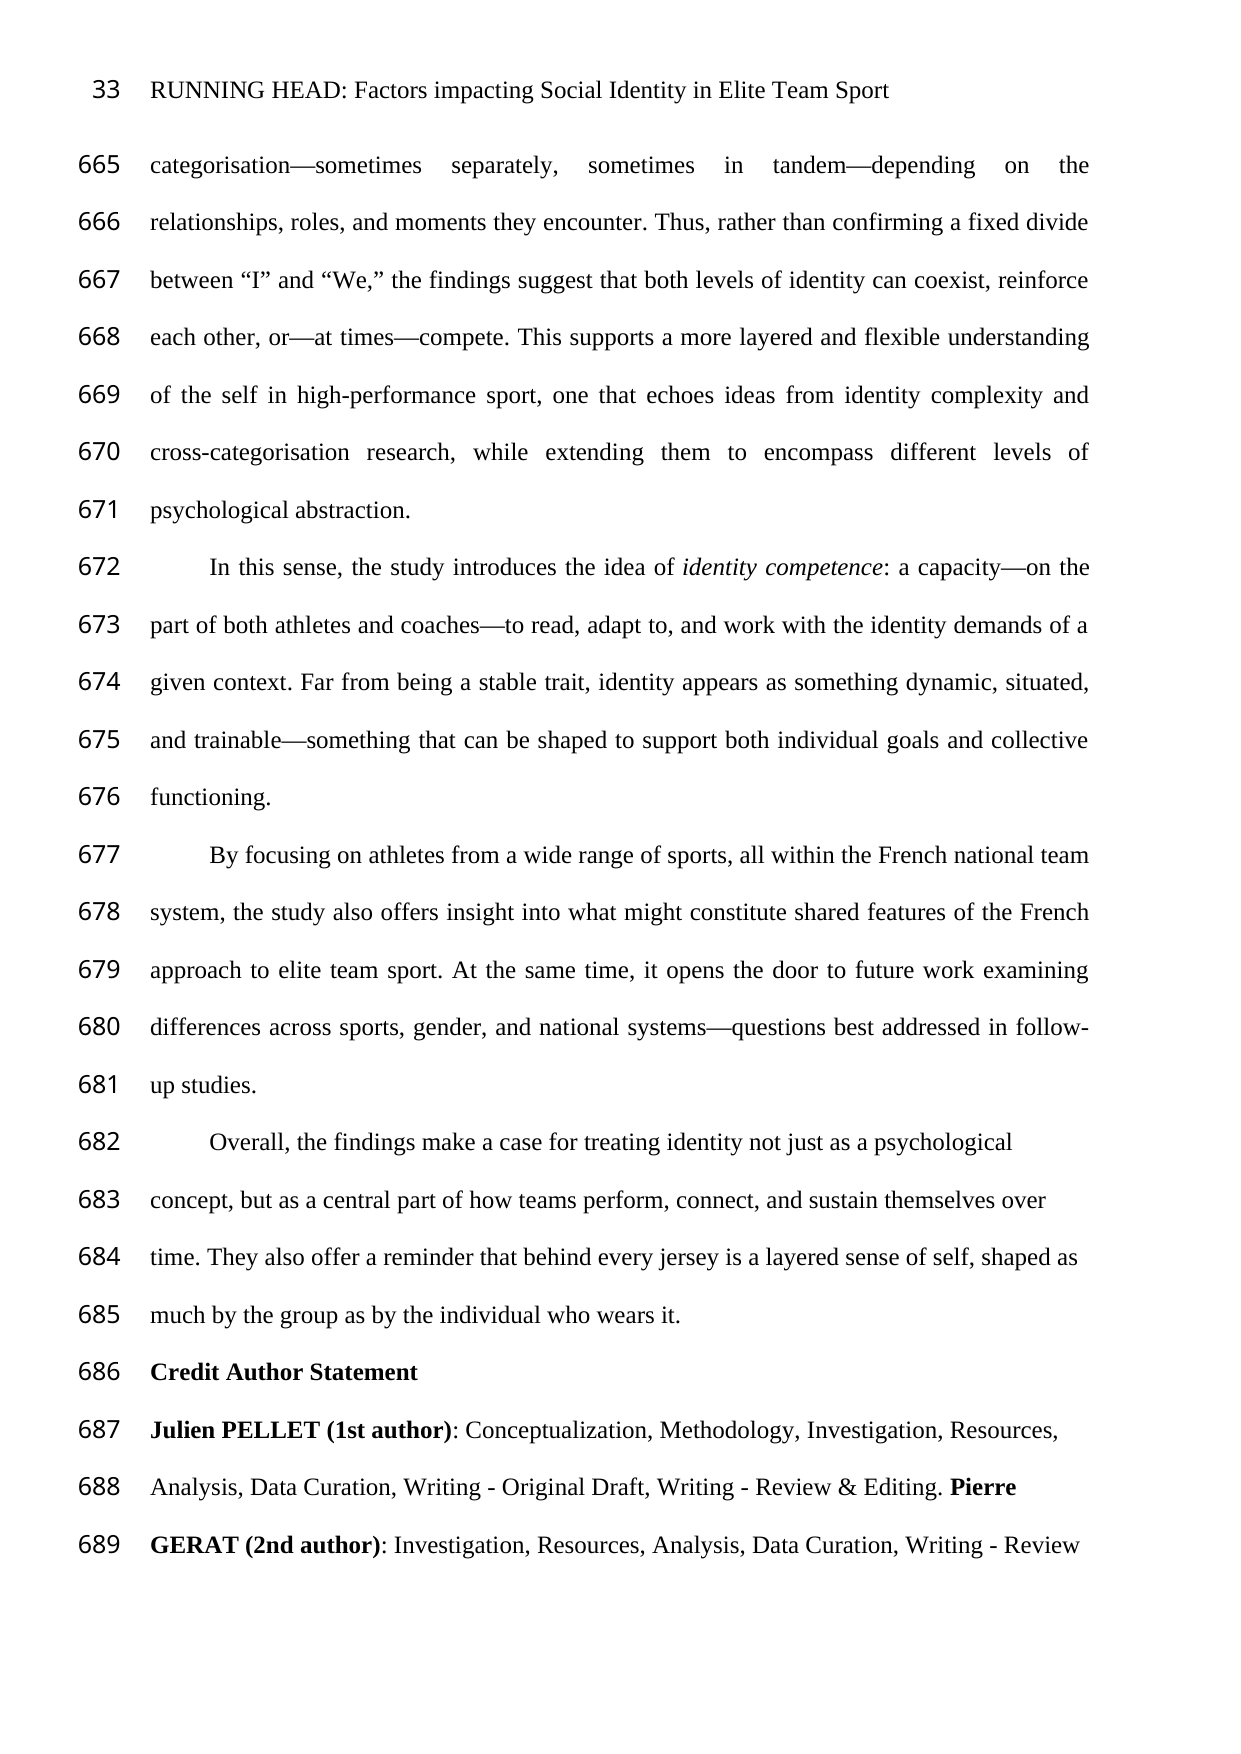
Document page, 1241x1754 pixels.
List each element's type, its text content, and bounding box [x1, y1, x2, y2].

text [150, 1415, 1090, 1559]
text Credit Author Statement [150, 1357, 1090, 1386]
text Overall, the findings make a case for treating identity not just as a psychological concept, but as a central part of how teams perform, connect, and sustain themselves over time. They also offer a reminder that behind every jersey is a layered sense of self, shaped as much by the group as by the individual who wears it. [150, 1127, 1090, 1329]
text By focusing on athletes from a wide range of sports, all within the French national team system, the study also offers insight into what might constitute shared features of the French approach to elite team sport. At the same time, it opens the door to future work examining differences across sports, gender, and national systems—questions best addressed in follow-up studies. [150, 840, 1090, 1099]
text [150, 150, 1090, 524]
text In this sense, the study introduces the idea of identity competence: a capacity—on the part of both athletes and coaches—to read, adapt to, and work with the identity demands of a given context. Far from being a stable trait, identity appears as something dynamic, situated, and trainable—something that can be shaped to support both individual goals and collective functioning. [150, 552, 1090, 811]
